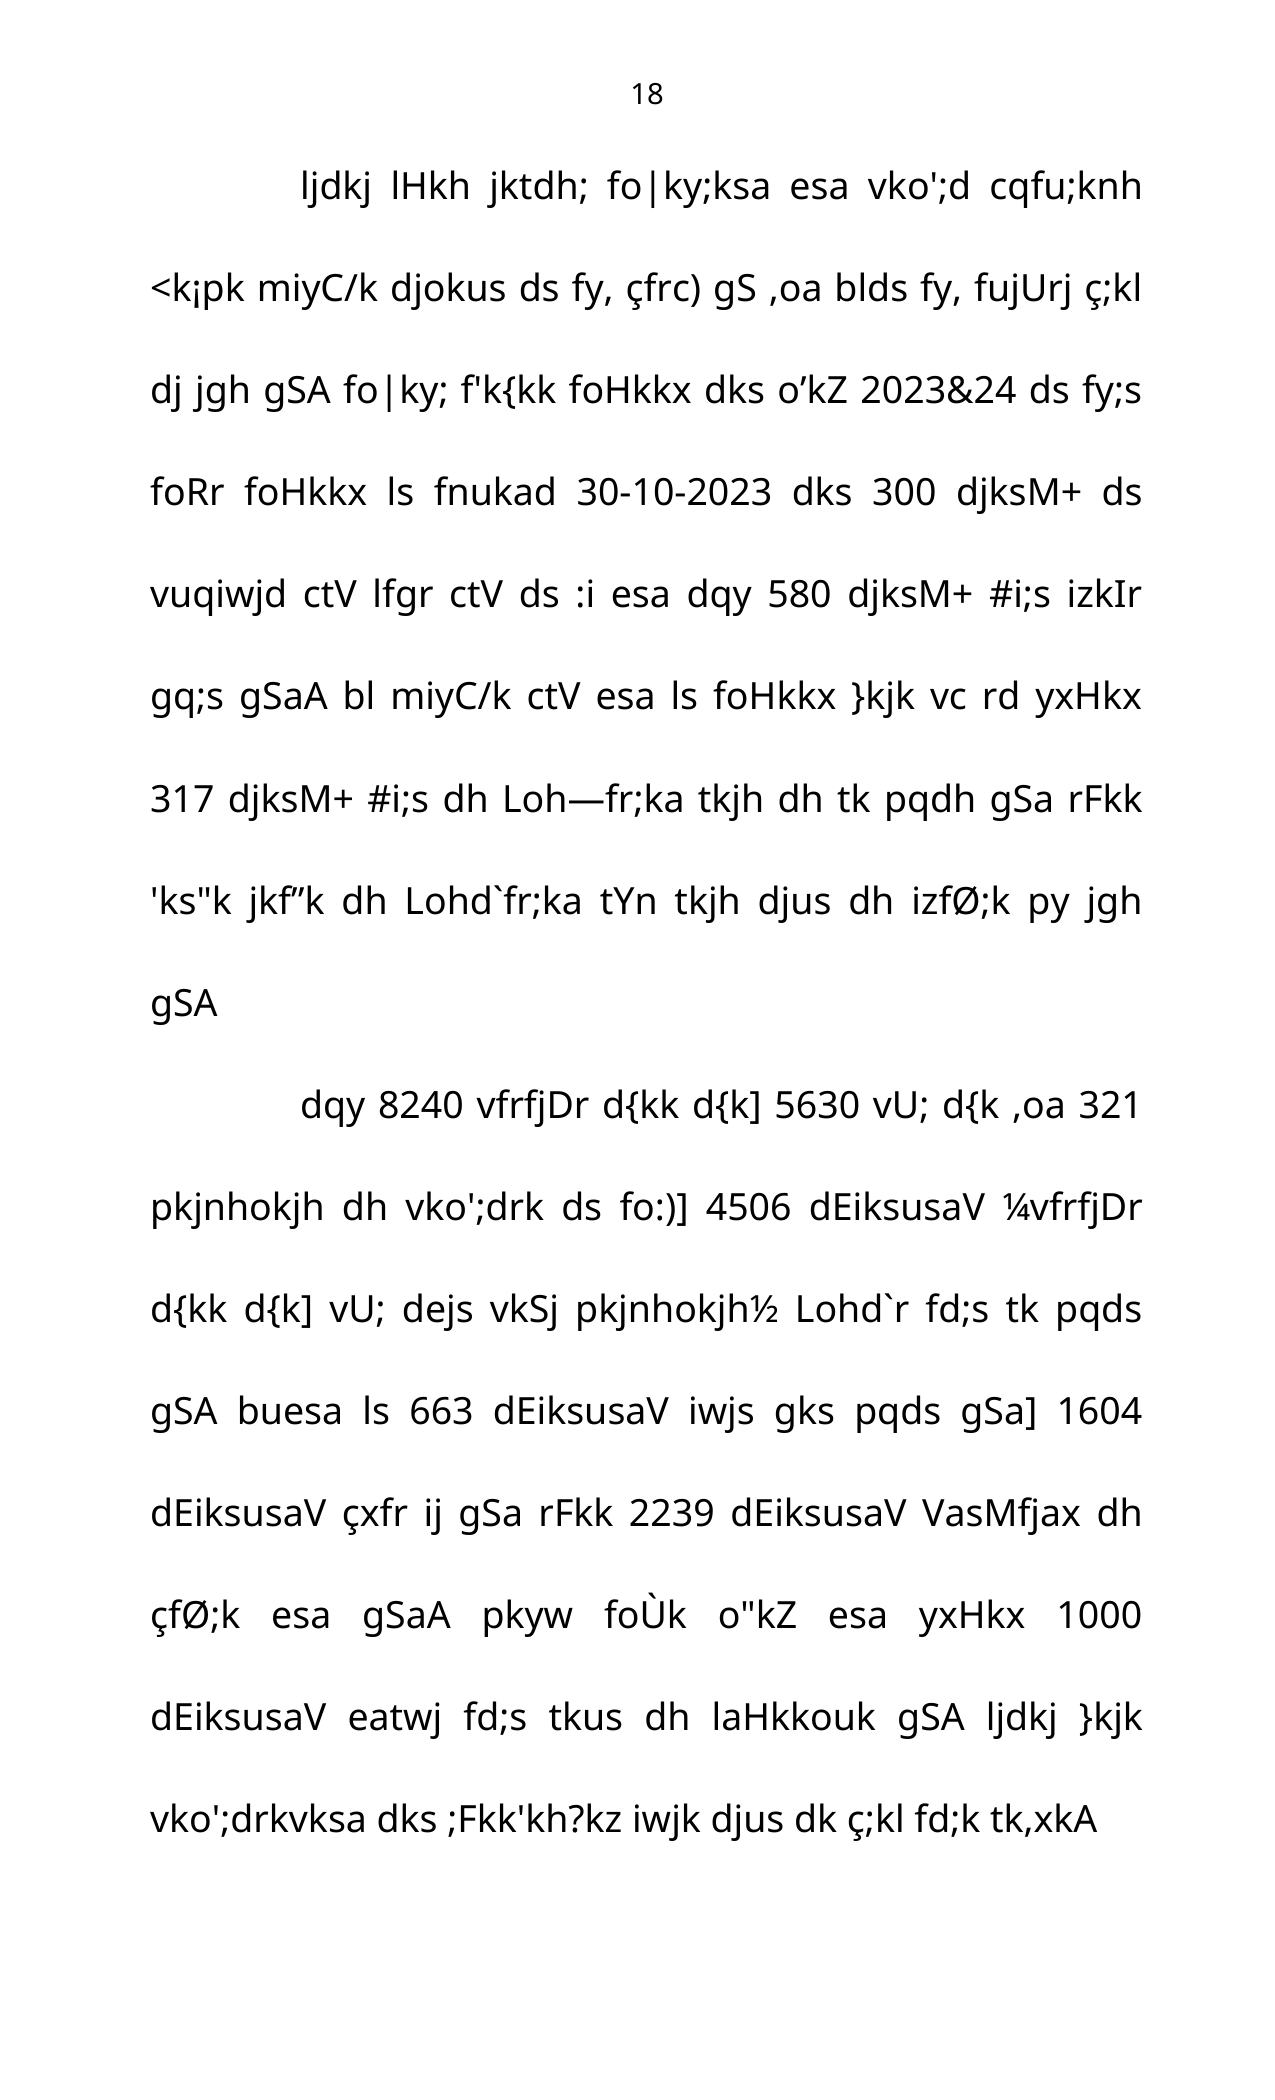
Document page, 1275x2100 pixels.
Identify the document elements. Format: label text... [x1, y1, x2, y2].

text ljdkj lHkh jktdh; fo|ky;ksa esa vko';d cqfu;knh <k¡pk miyC/k djokus ds fy, çfrc) gS ,oa blds fy, fujUrj ç;kl dj jgh gSA fo|ky; f'k{kk foHkkx dks o’kZ 2023&24 ds fy;s foRr foHkkx ls fnukad 30-10-2023 dks 300 djksM+ ds vuqiwjd ctV lfgr ctV ds :i esa dqy 580 djksM+ #i;s izkIr gq;s gSaA bl miyC/k ctV esa ls foHkkx }kjk vc rd yxHkx 317 djksM+ #i;s dh Loh—fr;ka tkjh dh tk pqdh gSa rFkk 'ks"k jkf”k dh Lohd`fr;ka tYn tkjh djus dh izfØ;k py jgh gSA [150, 159, 1144, 1027]
text dqy 8240 vfrfjDr d{kk d{k] 5630 vU; d{k ,oa 321 pkjnhokjh dh vko';drk ds fo:)] 4506 dEiksusaV ¼vfrfjDr d{kk d{k] vU; dejs vkSj pkjnhokjh½ Lohd`r fd;s tk pqds gSA buesa ls 663 dEiksusaV iwjs gks pqds gSa] 1604 dEiksusaV çxfr ij gSa rFkk 2239 dEiksusaV VasMfjax dh çfØ;k esa gSaA pkyw foÙk o"kZ esa yxHkx 1000 dEiksusaV eatwj fd;s tkus dh laHkkouk gSA ljdkj }kjk vko';drkvksa dks ;Fkk'kh?kz iwjk djus dk ç;kl fd;k tk,xkA [150, 1078, 1144, 1844]
